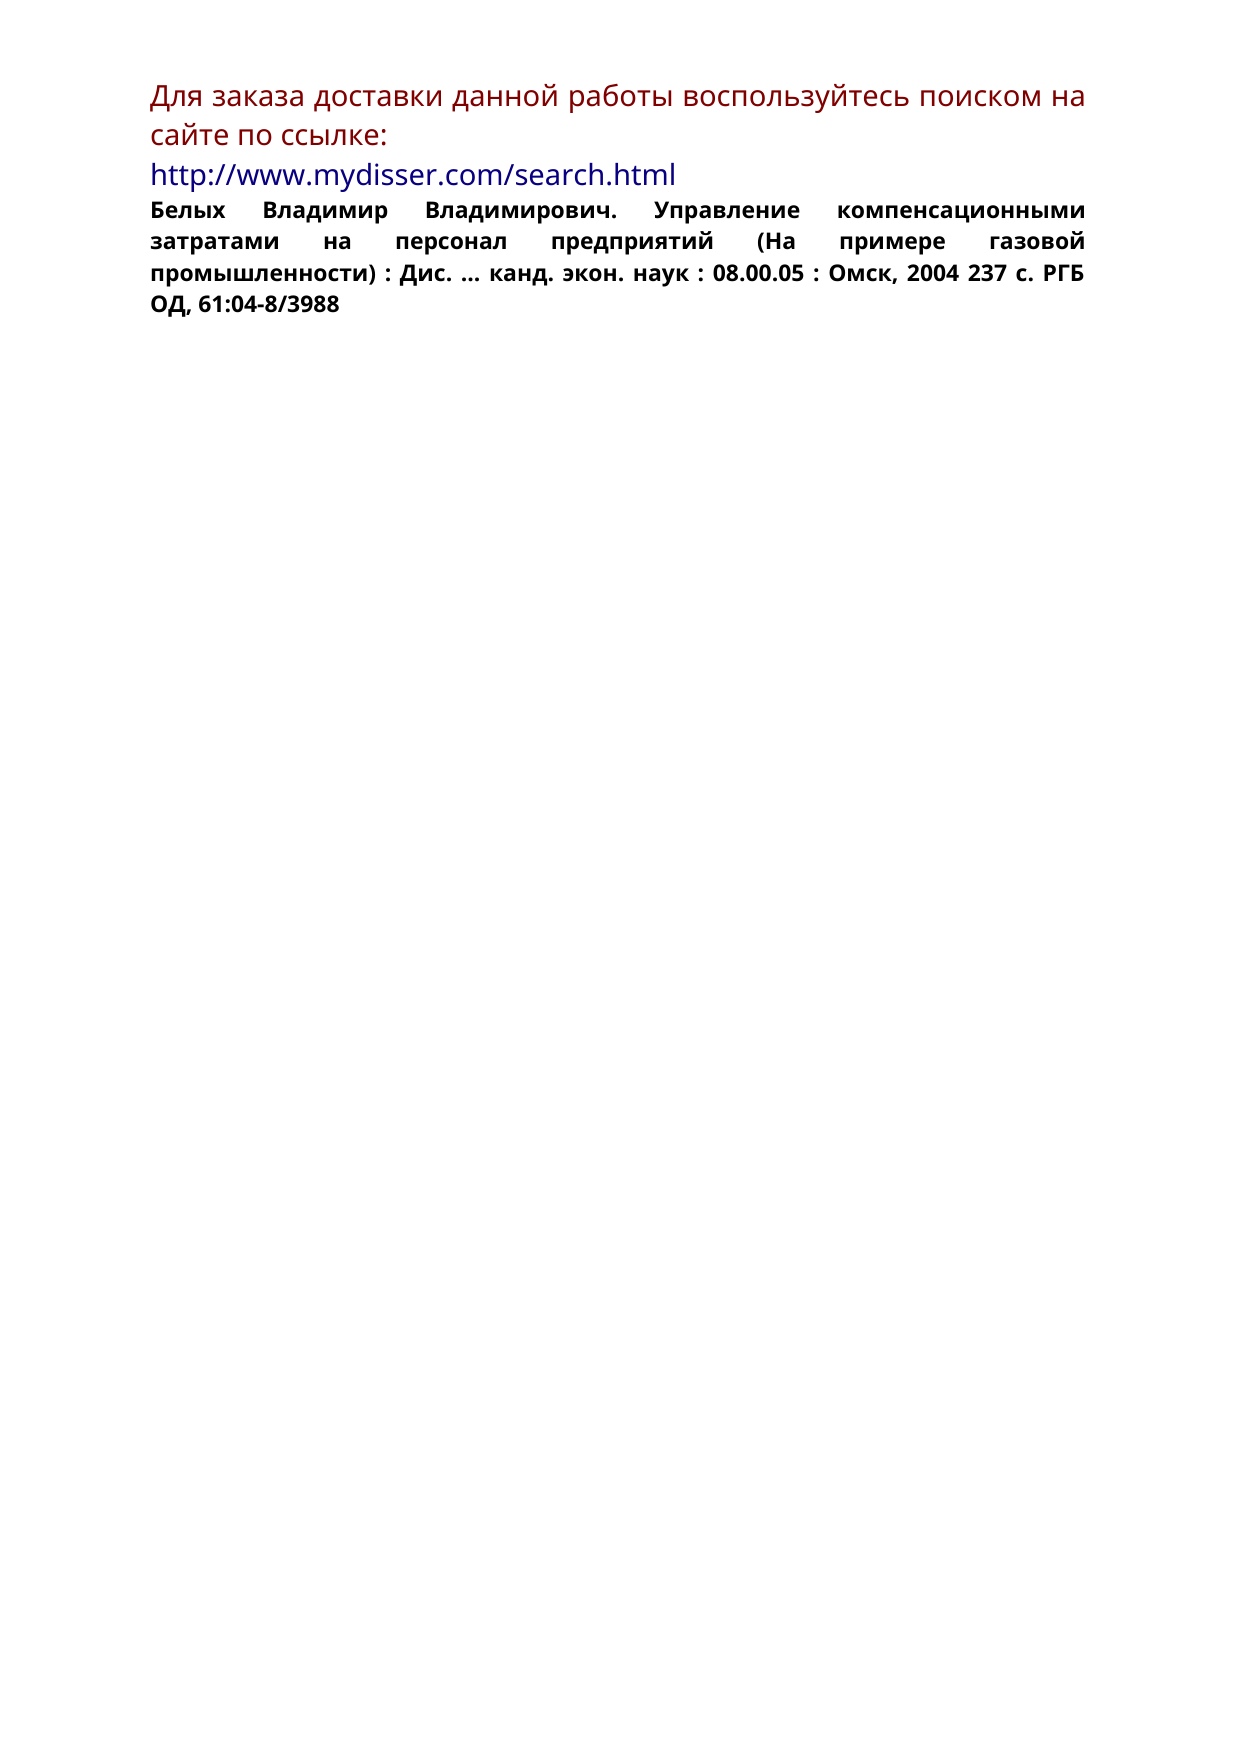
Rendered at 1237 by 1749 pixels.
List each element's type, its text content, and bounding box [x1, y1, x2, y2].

text Белых Владимир Владимирович. Управление компенсационными затратами на персонал предприятий (На примере газовой промышленности) : Дис. ... канд. экон. наук : 08.00.05 : Омск, 2004 237 c. РГБ ОД, 61:04-8/3988 [150, 194, 1086, 319]
